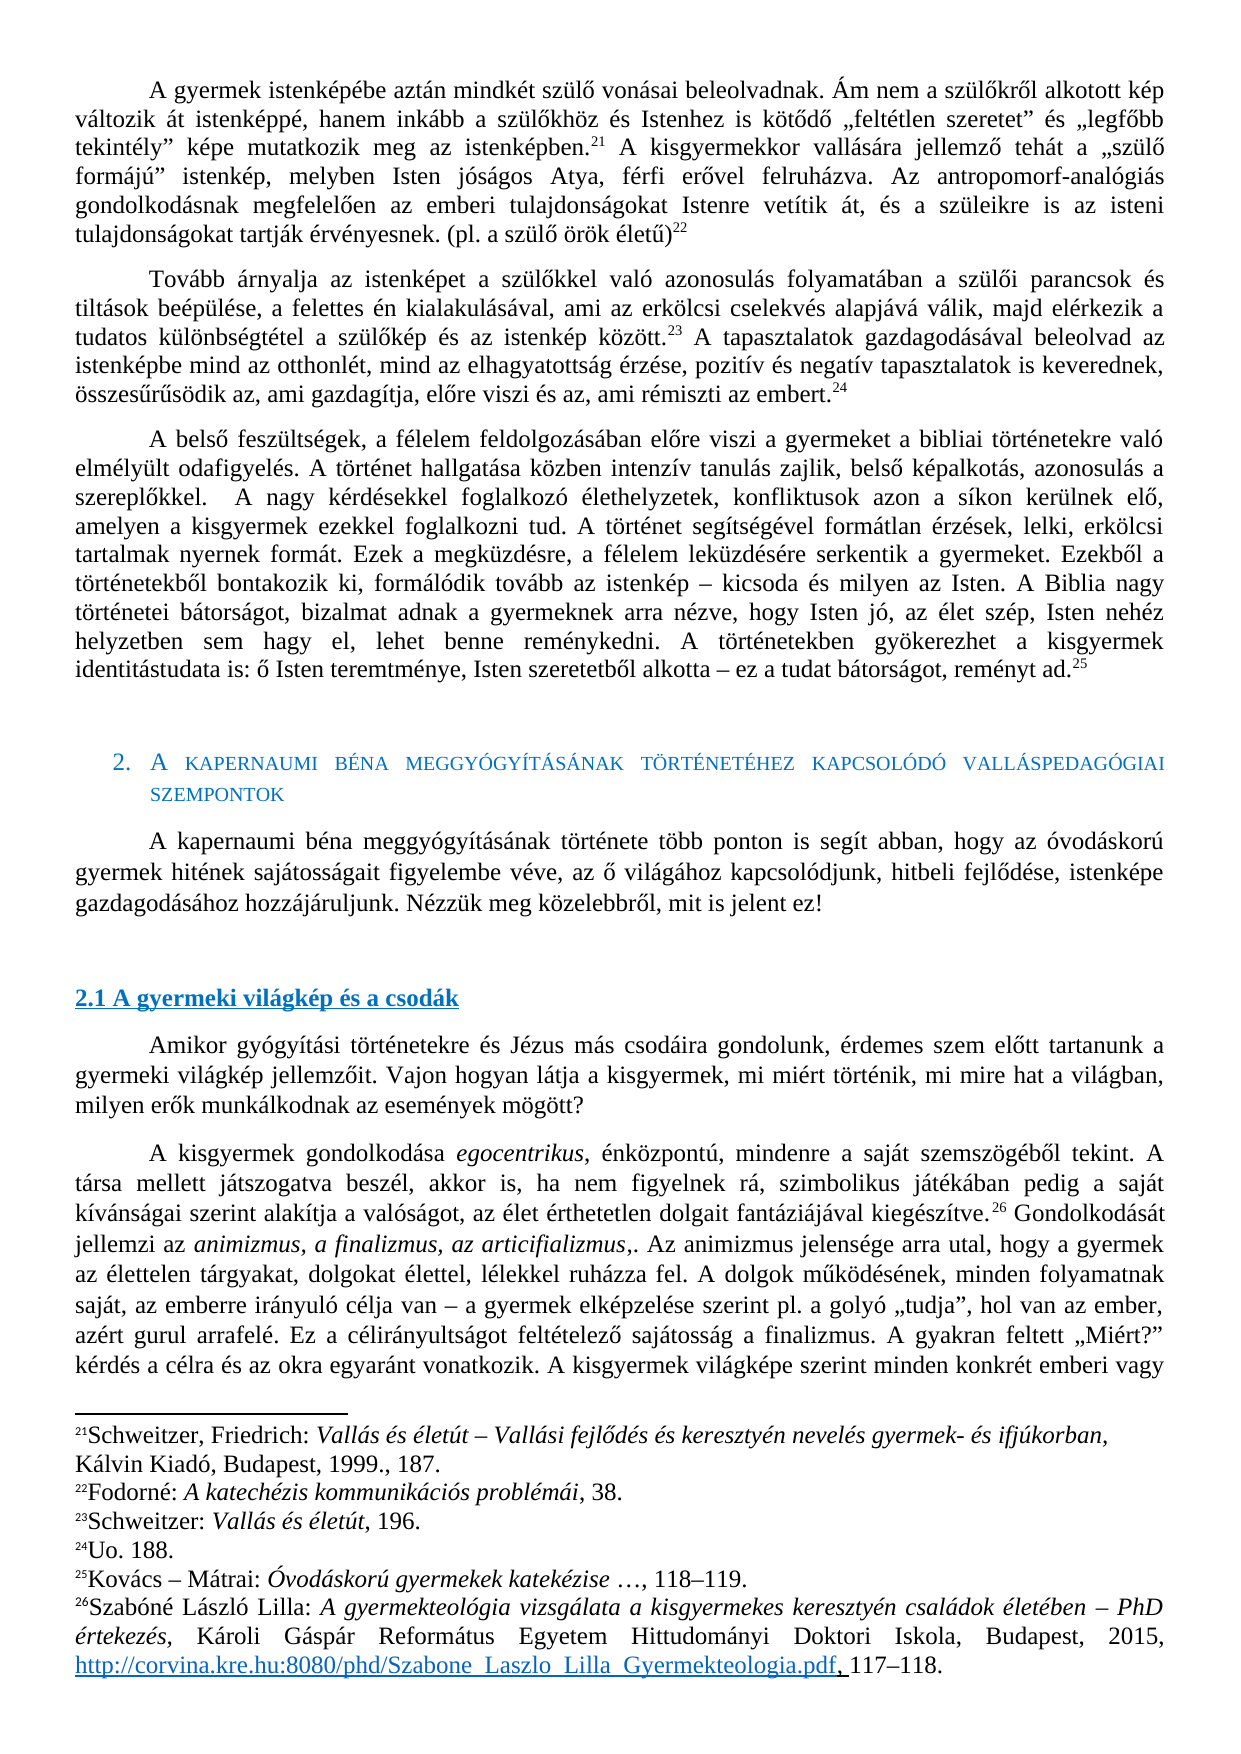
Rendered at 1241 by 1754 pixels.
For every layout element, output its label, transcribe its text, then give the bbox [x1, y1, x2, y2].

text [75, 1138, 1165, 1379]
text A belső feszültségek, a félelem feldolgozásában előre viszi a gyermeket a bibliai történetekre való elmélyült odafigyelés. A történet hallgatása közben intenzív tanulás zajlik, belső képalkotás, azonosulás a szereplőkkel. A nagy kérdésekkel foglalkozó élethelyzetek, konfliktusok azon a síkon kerülnek elő, amelyen a kisgyermek ezekkel foglalkozni tud. A történet segítségével formátlan érzések, lelki, erkölcsi tartalmak nyernek formát. Ezek a megküzdésre, a félelem leküzdésére serkentik a gyermeket. Ezekből a történetekből bontakozik ki, formálódik tovább az istenkép – kicsoda és milyen az Isten. A Biblia nagy történetei bátorságot, bizalmat adnak a gyermeknek arra nézve, hogy Isten jó, az élet szép, Isten nehéz helyzetben sem hagy el, lehet benne reménykedni. A történetekben gyökerezhet a kisgyermek identitástudata is: ő Isten teremtménye, Isten szeretetből alkotta – ez a tudat bátorságot, reményt ad. [75, 424, 1165, 683]
text Tovább árnyalja az istenképet a szülőkkel való azonosulás folyamatában a szülői parancsok és tiltások beépülése, a felettes én kialakulásával, ami az erkölcsi cselekvés alapjává válik, majd elérkezik a tudatos különbségtétel a szülőkép és az istenkép között. A tapasztalatok gazdagodásával beleolvad az istenképbe mind az otthonlét, mind az elhagyatottság érzése, pozitív és negatív tapasztalatok is keverednek, összesűrűsödik az, ami gazdagítja, előre viszi és az, ami rémiszti az embert. [75, 264, 1165, 408]
text A kapernaumi béna meggyógyításának története több ponton is segít abban, hogy az óvodáskorú gyermek hitének sajátosságait figyelembe véve, az ő világához kapcsolódjunk, hitbeli fejlődése, istenképe gazdagodásához hozzájáruljunk. Nézzük meg közelebbről, mit is jelent ez! [75, 826, 1165, 917]
text A gyermek istenképébe aztán mindkét szülő vonásai beleolvadnak. Ám nem a szülőkről alkotott kép változik át istenképpé, hanem inkább a szülőkhöz és Istenhez is kötődő „feltétlen szeretet” és „legfőbb tekintély” képe mutatkozik meg az istenképben. A kisgyermekkor vallására jellemző tehát a „szülő formájú” istenkép, melyben Isten jóságos Atya, férfi erővel felruházva. Az antropomorf-analógiás gondolkodásnak megfelelően az emberi tulajdonságokat Istenre vetítik át, és a szüleikre is az isteni tulajdonságokat tartják érvényesnek. (pl. a szülő örök életű) [75, 75, 1165, 247]
text Amikor gyógyítási történetekre és Jézus más csodáira gondolunk, érdemes szem előtt tartanunk a gyermeki világkép jellemzőit. Vajon hogyan látja a kisgyermek, mi miért történik, mi mire hat a világban, milyen erők munkálkodnak az események mögött? [75, 1030, 1165, 1119]
text 2.1 A gyermeki világkép és a csodák [75, 983, 1165, 1011]
list A kapernaumi béna meggyógyításának történetéhez kapcsolódó valláspedagógiai szempontok [112, 747, 1165, 807]
